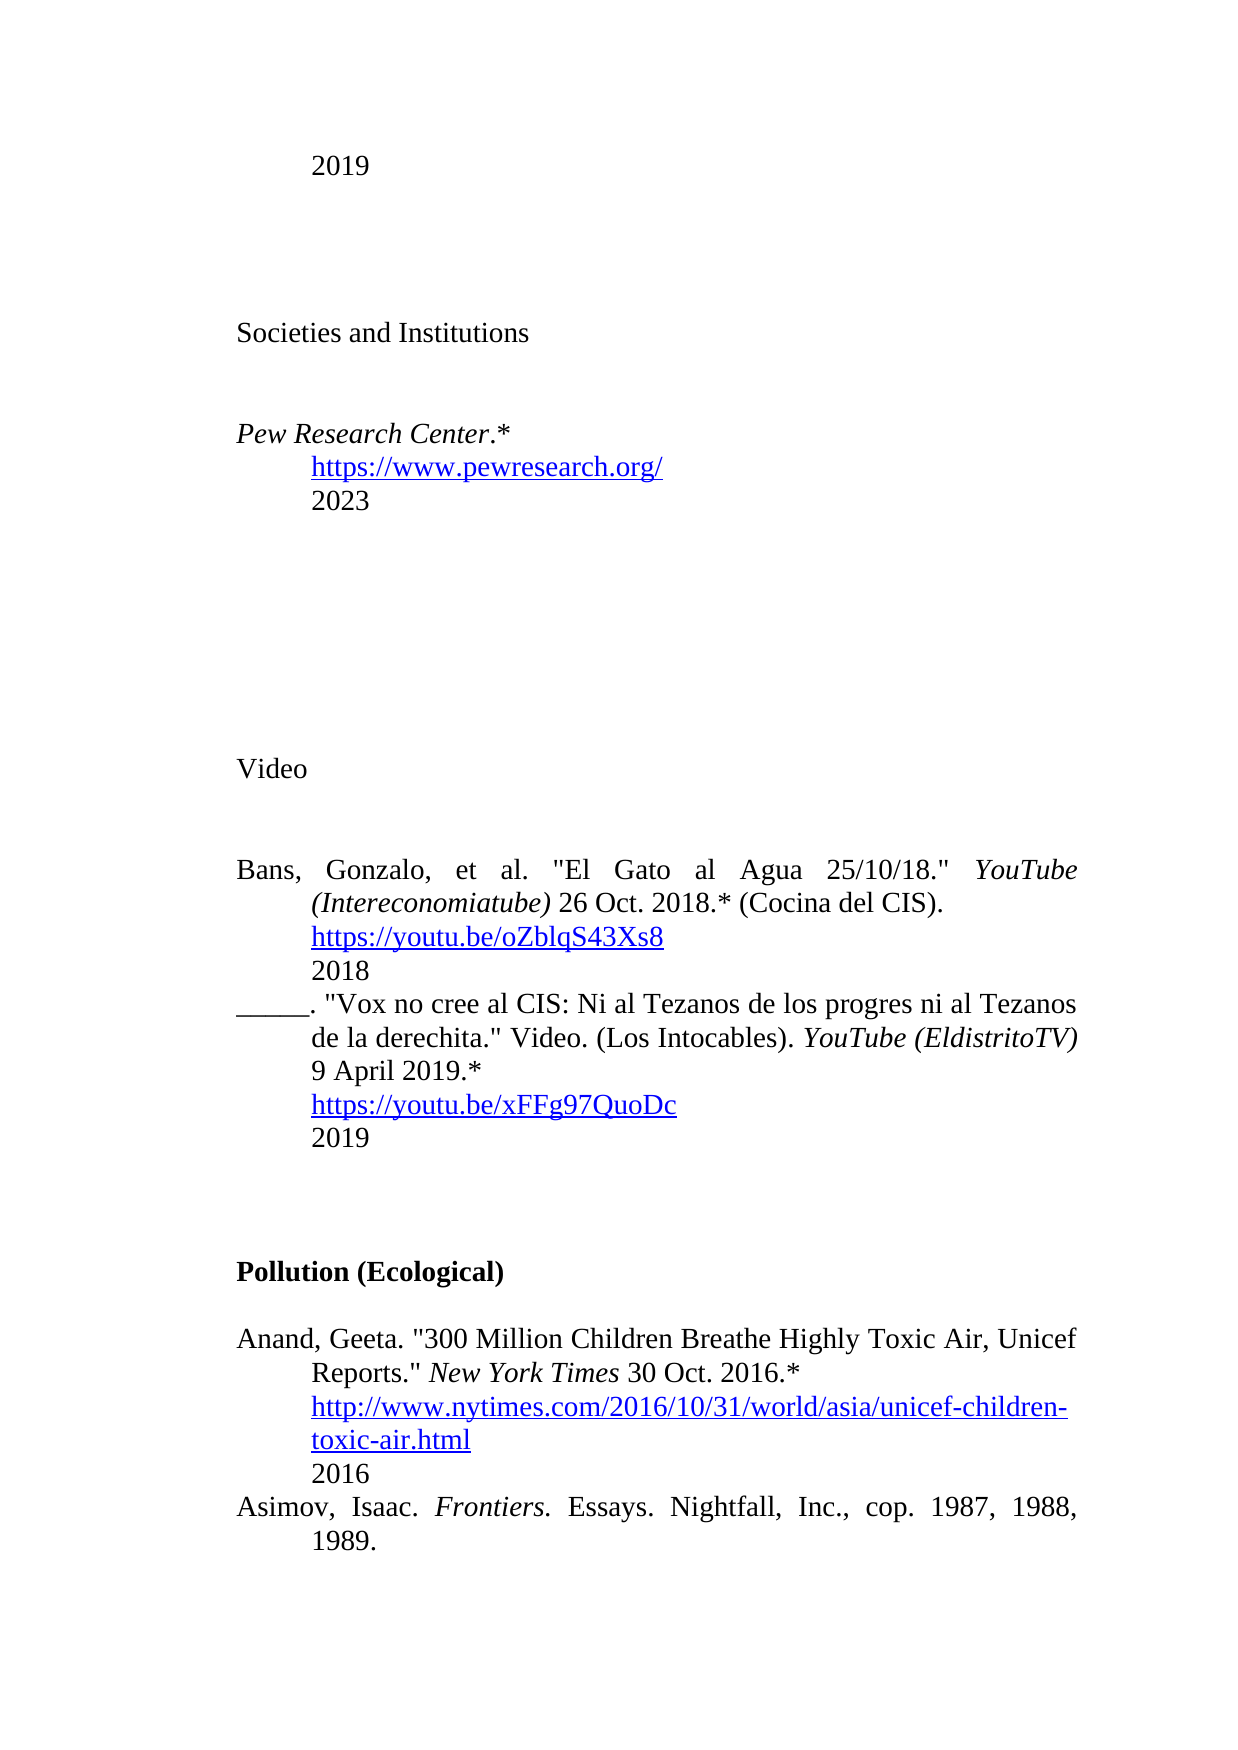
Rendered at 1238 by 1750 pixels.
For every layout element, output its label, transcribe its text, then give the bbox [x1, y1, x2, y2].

text 2018 [236, 953, 1078, 986]
text _____. "Vox no cree al CIS: Ni al Tezanos de los progres ni al Tezanos de la derechita." Video. (Los Intocables). YouTube (EldistritoTV) 9 April 2019.* [236, 986, 1078, 1087]
text Pollution (Ecological) [236, 1254, 1078, 1288]
text 2016 [236, 1456, 1078, 1489]
text Video [236, 751, 1078, 785]
text 2019 [236, 148, 1078, 181]
text https://www.pewresearch.org/ [236, 449, 1078, 483]
text Pew Research Center.* [236, 416, 1078, 449]
text http://www.nytimes.com/2016/10/31/world/asia/unicef-children-toxic-air.html [236, 1389, 1078, 1456]
text 2023 [236, 483, 1078, 517]
text https://youtu.be/xFFg97QuoDc [236, 1087, 1078, 1120]
text Anand, Geeta. "300 Million Children Breathe Highly Toxic Air, Unicef Reports." New York Times 30 Oct. 2016.* [236, 1322, 1078, 1389]
text Societies and Institutions [236, 315, 1078, 349]
text Asimov, Isaac. Frontiers. Essays. Nightfall, Inc., cop. 1987, 1988, 1989. [236, 1489, 1078, 1556]
text Bans, Gonzalo, et al. "El Gato al Agua 25/10/18." YouTube (Intereconomiatube) 26 Oct. 2018.* (Cocina del CIS). [236, 852, 1078, 919]
text https://youtu.be/oZblqS43Xs8 [236, 919, 1078, 953]
text 2019 [236, 1120, 1078, 1154]
